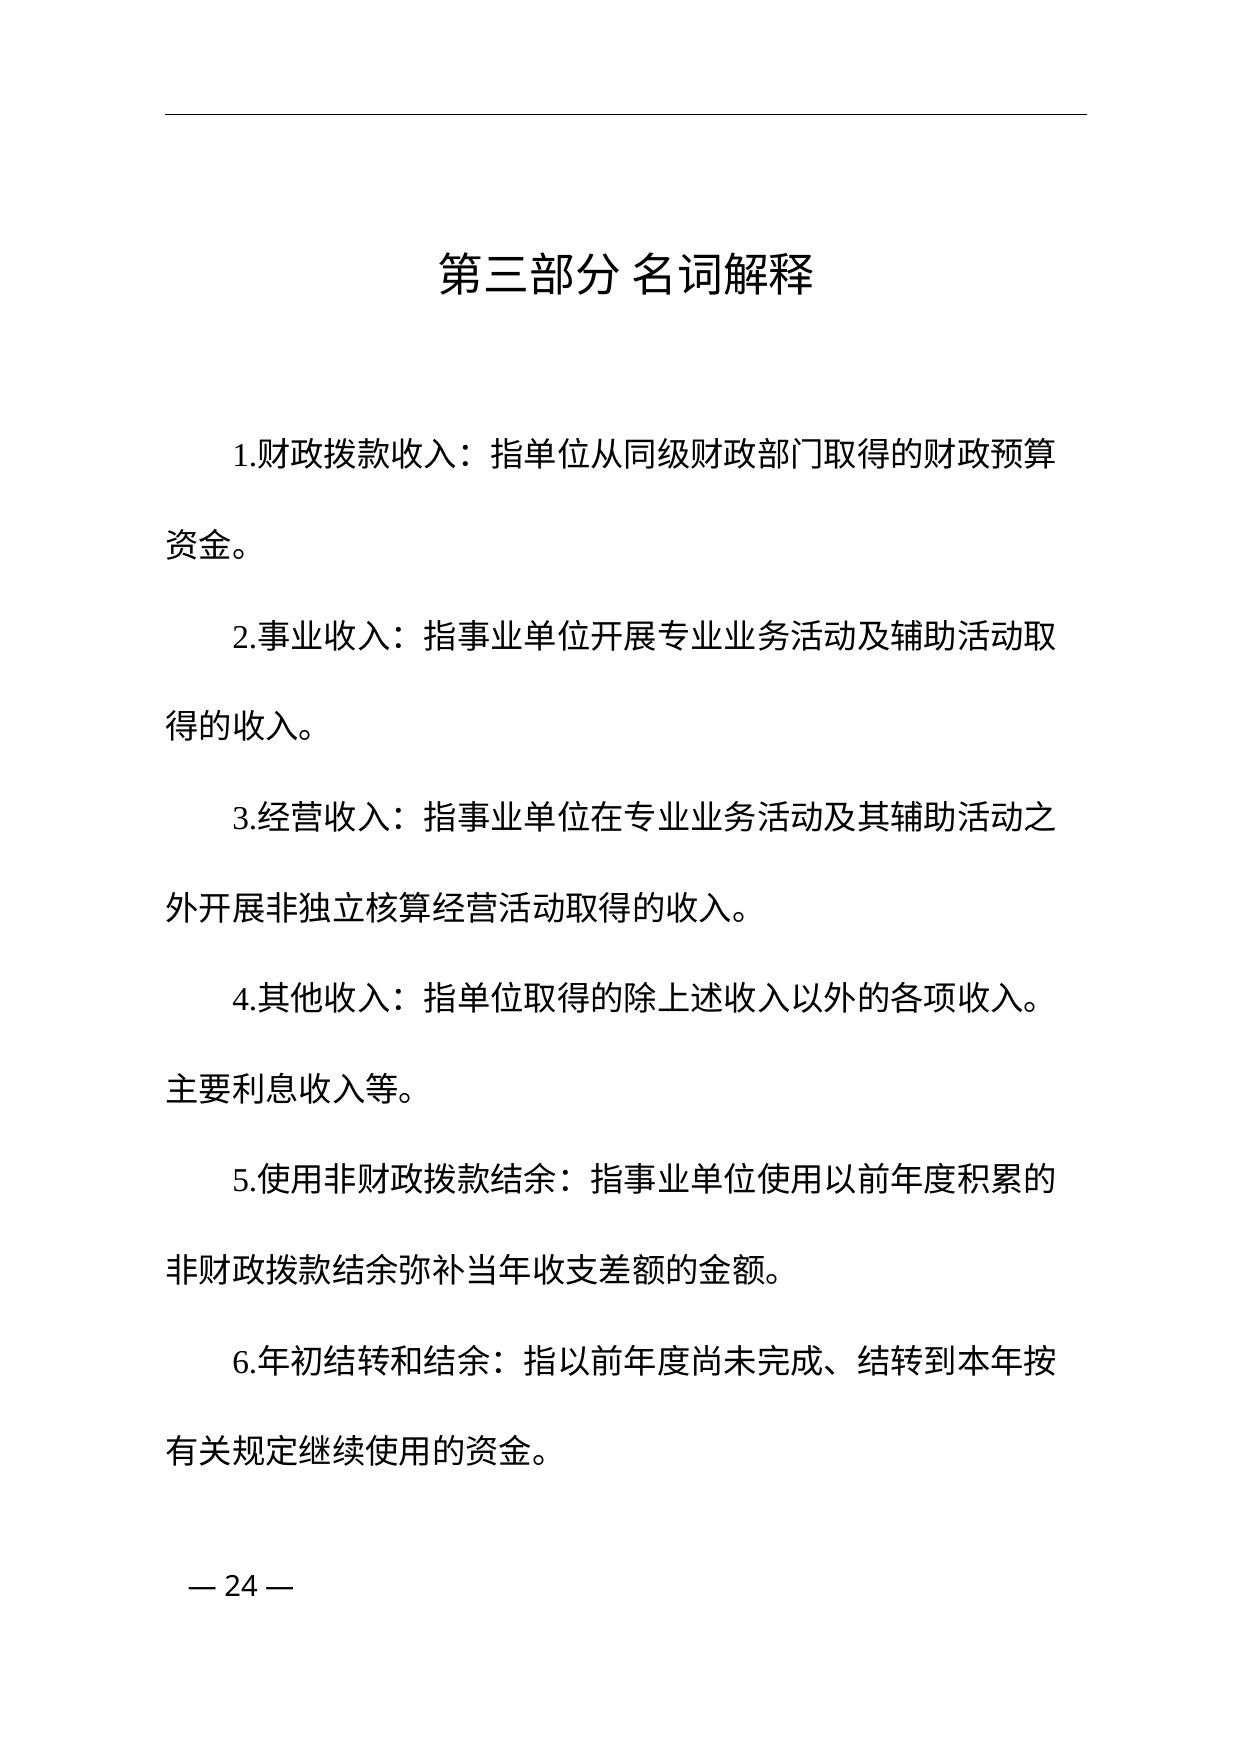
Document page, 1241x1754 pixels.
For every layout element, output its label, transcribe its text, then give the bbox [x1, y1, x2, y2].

text 1.财政拨款收入：指单位从同级财政部门取得的财政预算资金。 [165, 407, 1087, 588]
text 5.使用非财政拨款结余：指事业单位使用以前年度积累的非财政拨款结余弥补当年收支差额的金额。 [165, 1132, 1087, 1313]
list 名词解释 [165, 226, 1087, 316]
text 4.其他收入：指单位取得的除上述收入以外的各项收入。主要利息收入等。 [165, 951, 1087, 1132]
text 3.经营收入：指事业单位在专业业务活动及其辅助活动之外开展非独立核算经营活动取得的收入。 [165, 769, 1087, 951]
text 2.事业收入：指事业单位开展专业业务活动及辅助活动取得的收入。 [165, 588, 1087, 769]
text 6.年初结转和结余：指以前年度尚未完成、结转到本年按有关规定继续使用的资金。 [165, 1313, 1087, 1494]
